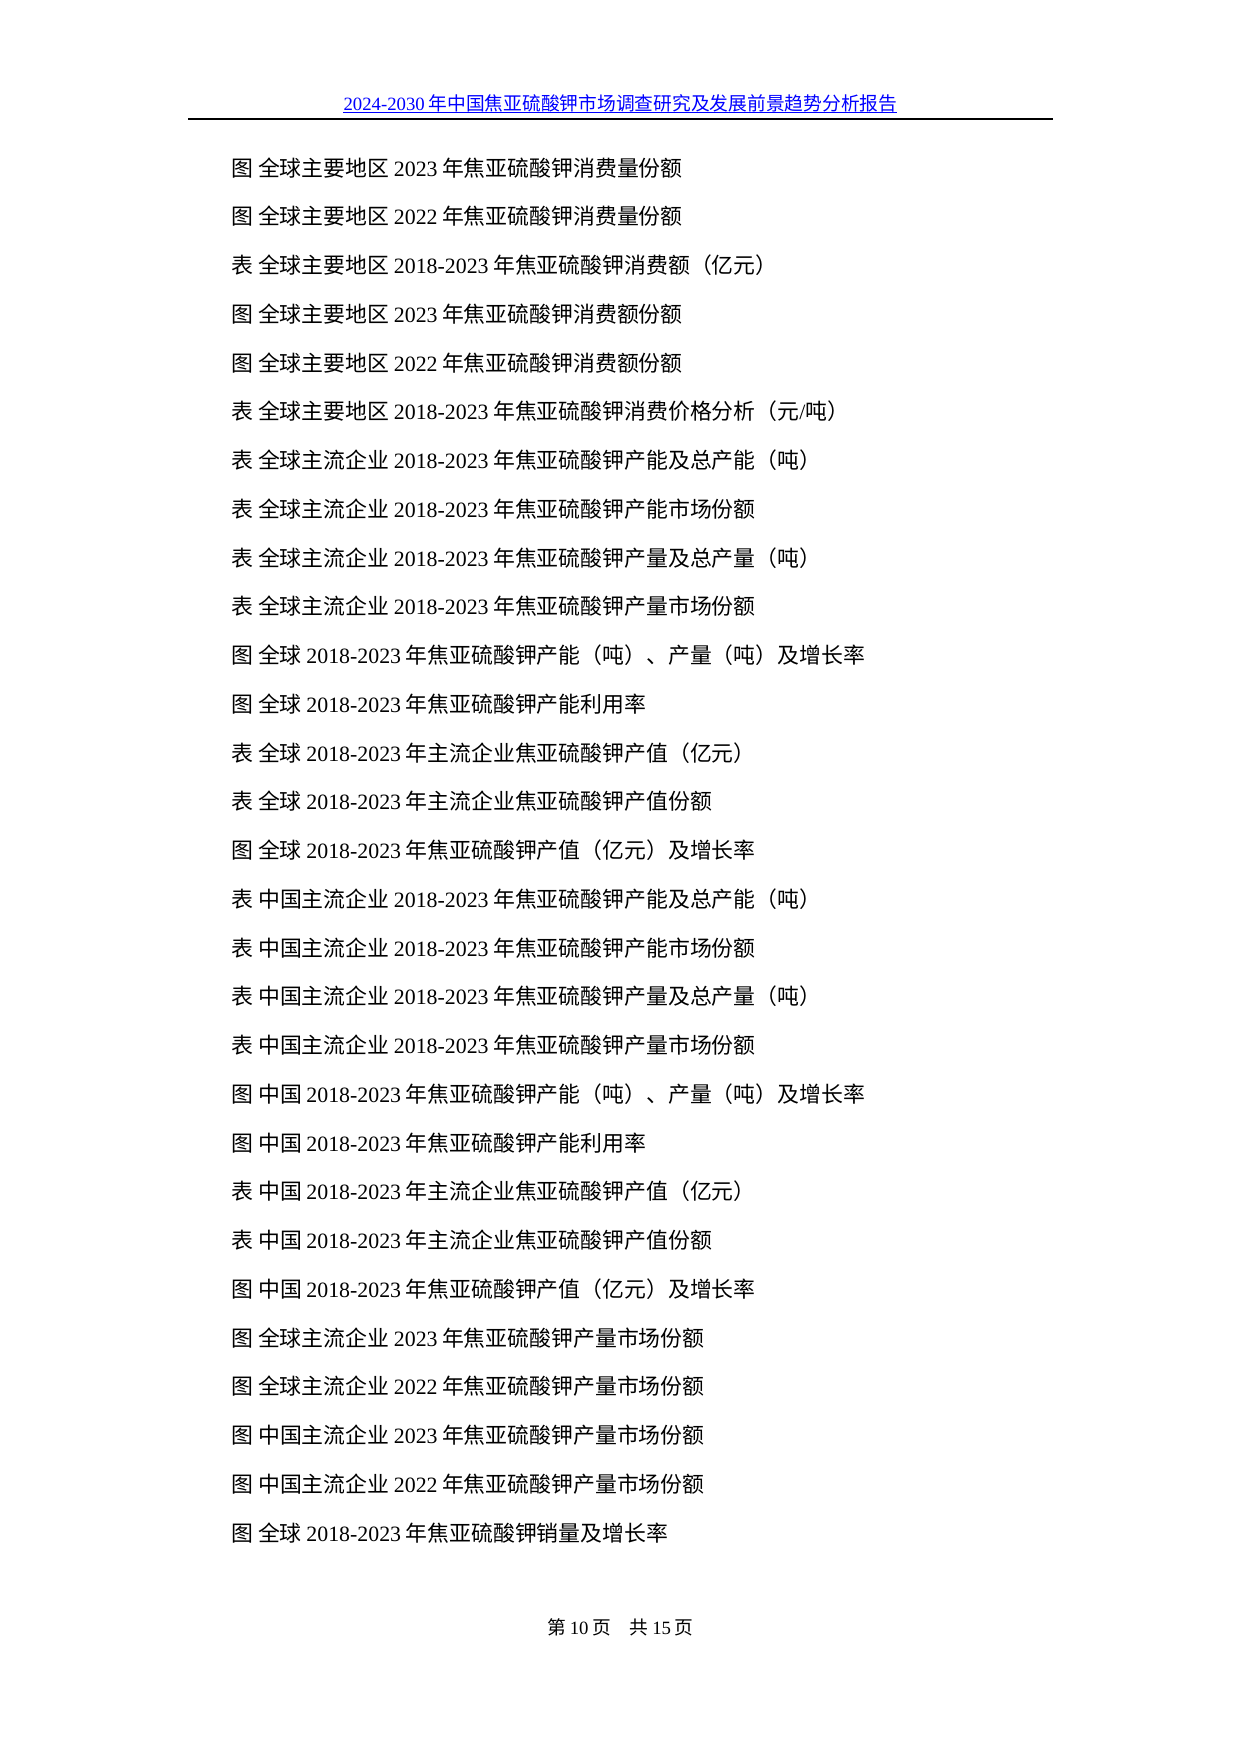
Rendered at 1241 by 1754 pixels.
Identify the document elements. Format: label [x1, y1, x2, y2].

text [187, 150, 1053, 1548]
